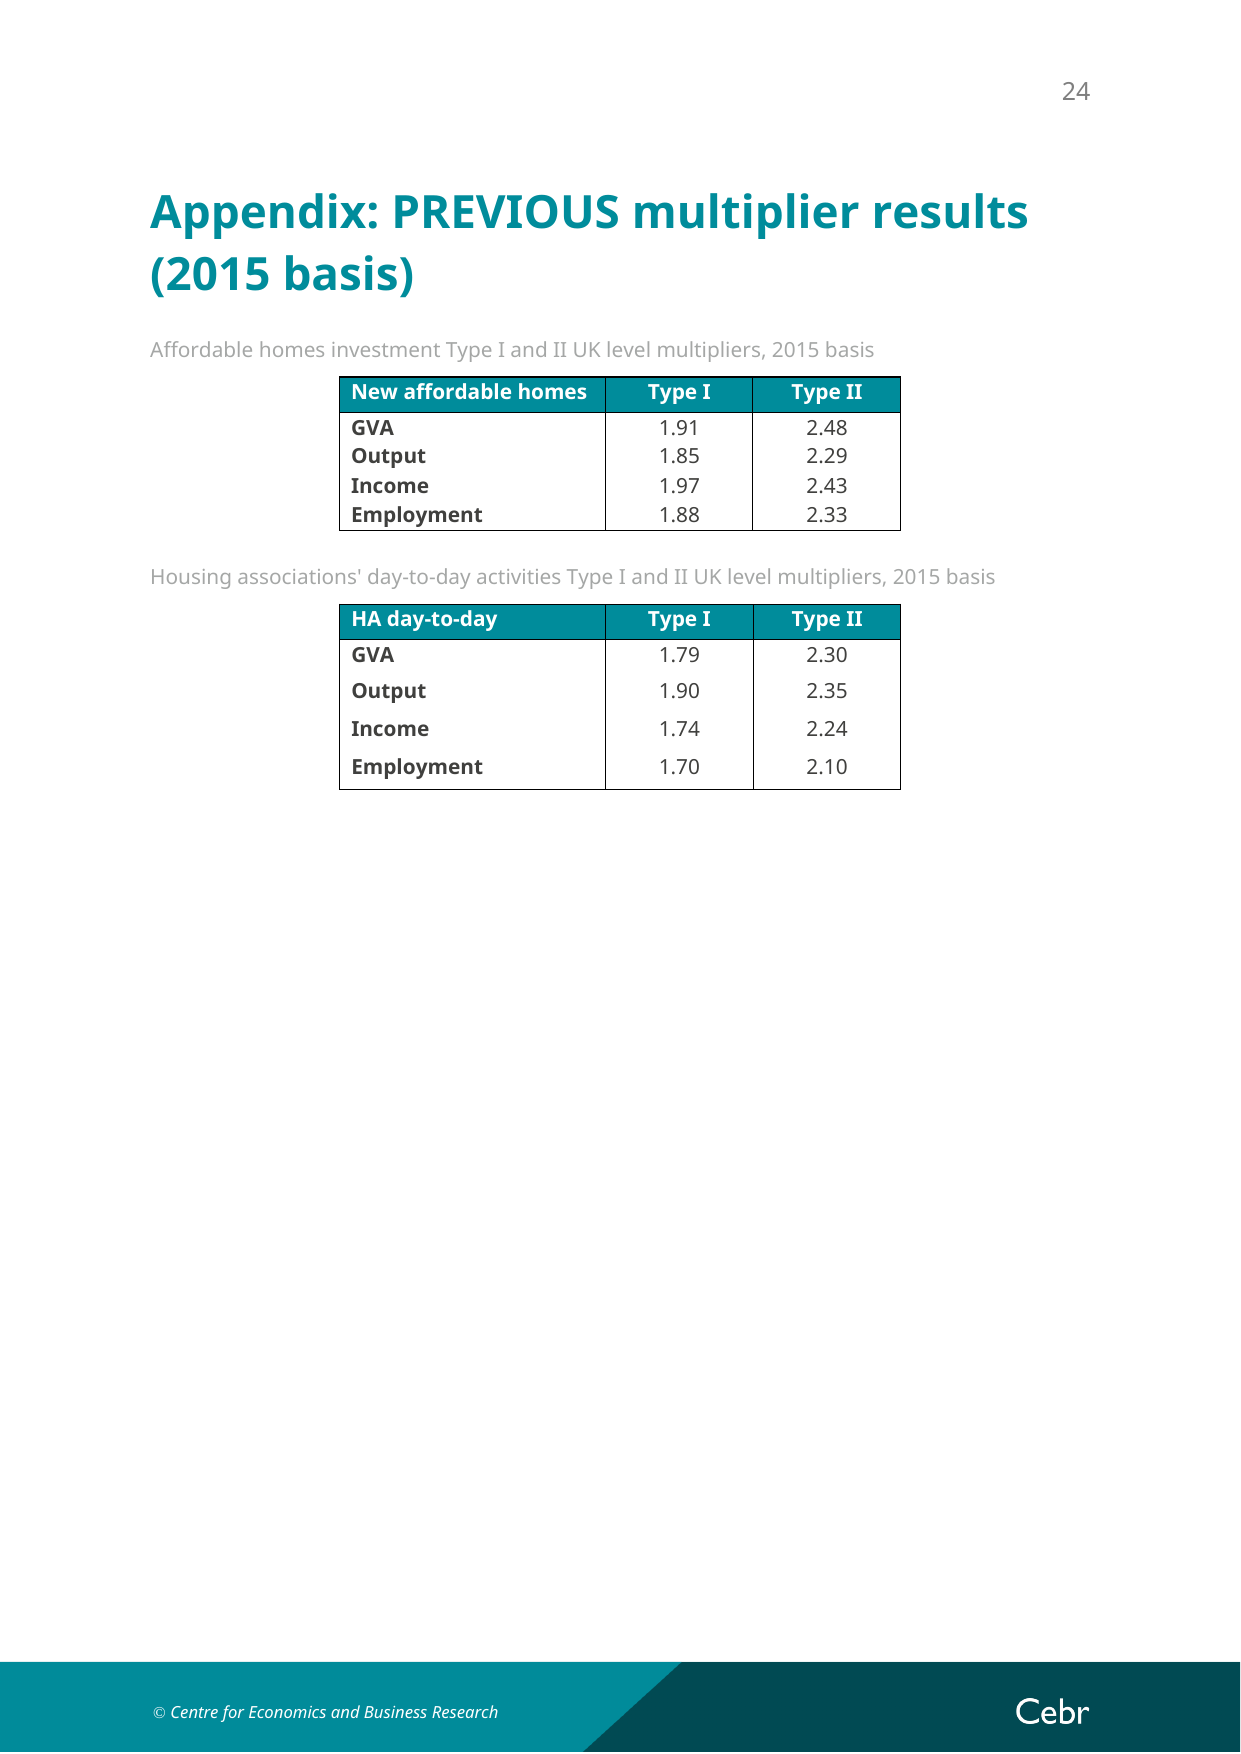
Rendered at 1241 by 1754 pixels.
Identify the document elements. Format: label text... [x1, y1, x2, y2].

table_header Type I [606, 378, 752, 412]
table_cell 2.24 [754, 714, 900, 752]
table_cell GVA [340, 640, 605, 677]
table_header HA day-to-day activities [340, 605, 605, 639]
table_cell 2.30 [754, 640, 900, 677]
table_cell Output [340, 677, 605, 714]
text Affordable homes investment Type I and II UK level multipliers, 2015 basis [150, 336, 1090, 364]
table_cell Output [340, 441, 605, 471]
table_header Type I [606, 605, 753, 639]
table_cell 2.43 [753, 471, 900, 501]
subtitle Appendix: PREVIOUS multiplier results (2015 basis) [150, 179, 1090, 304]
table_cell 1.85 [606, 441, 752, 471]
table_cell 1.97 [606, 471, 752, 501]
table_cell 2.33 [753, 501, 900, 530]
table_cell GVA [340, 413, 605, 441]
table_cell Employment [340, 501, 605, 530]
table_cell 2.29 [753, 441, 900, 471]
table_cell 2.10 [754, 752, 900, 789]
table_cell Employment [340, 752, 605, 789]
table_cell 2.35 [754, 677, 900, 714]
table_header Type II [753, 378, 900, 412]
table_cell Income [340, 471, 605, 501]
picture [0, 1661, 1241, 1752]
table_cell 1.88 [606, 501, 752, 530]
table_cell Income [340, 714, 605, 752]
text Housing associations' day-to-day activities Type I and II UK level multipliers, 2015 basis [150, 562, 1090, 591]
table_cell 2.48 [753, 413, 900, 441]
table_cell 1.74 [606, 714, 753, 752]
table_cell 1.90 [606, 677, 753, 714]
table_cell 1.79 [606, 640, 753, 677]
table_cell 1.91 [606, 413, 752, 441]
table_header New affordable homes [340, 378, 605, 412]
table_cell 1.70 [606, 752, 753, 789]
table_header Type II [754, 605, 900, 639]
